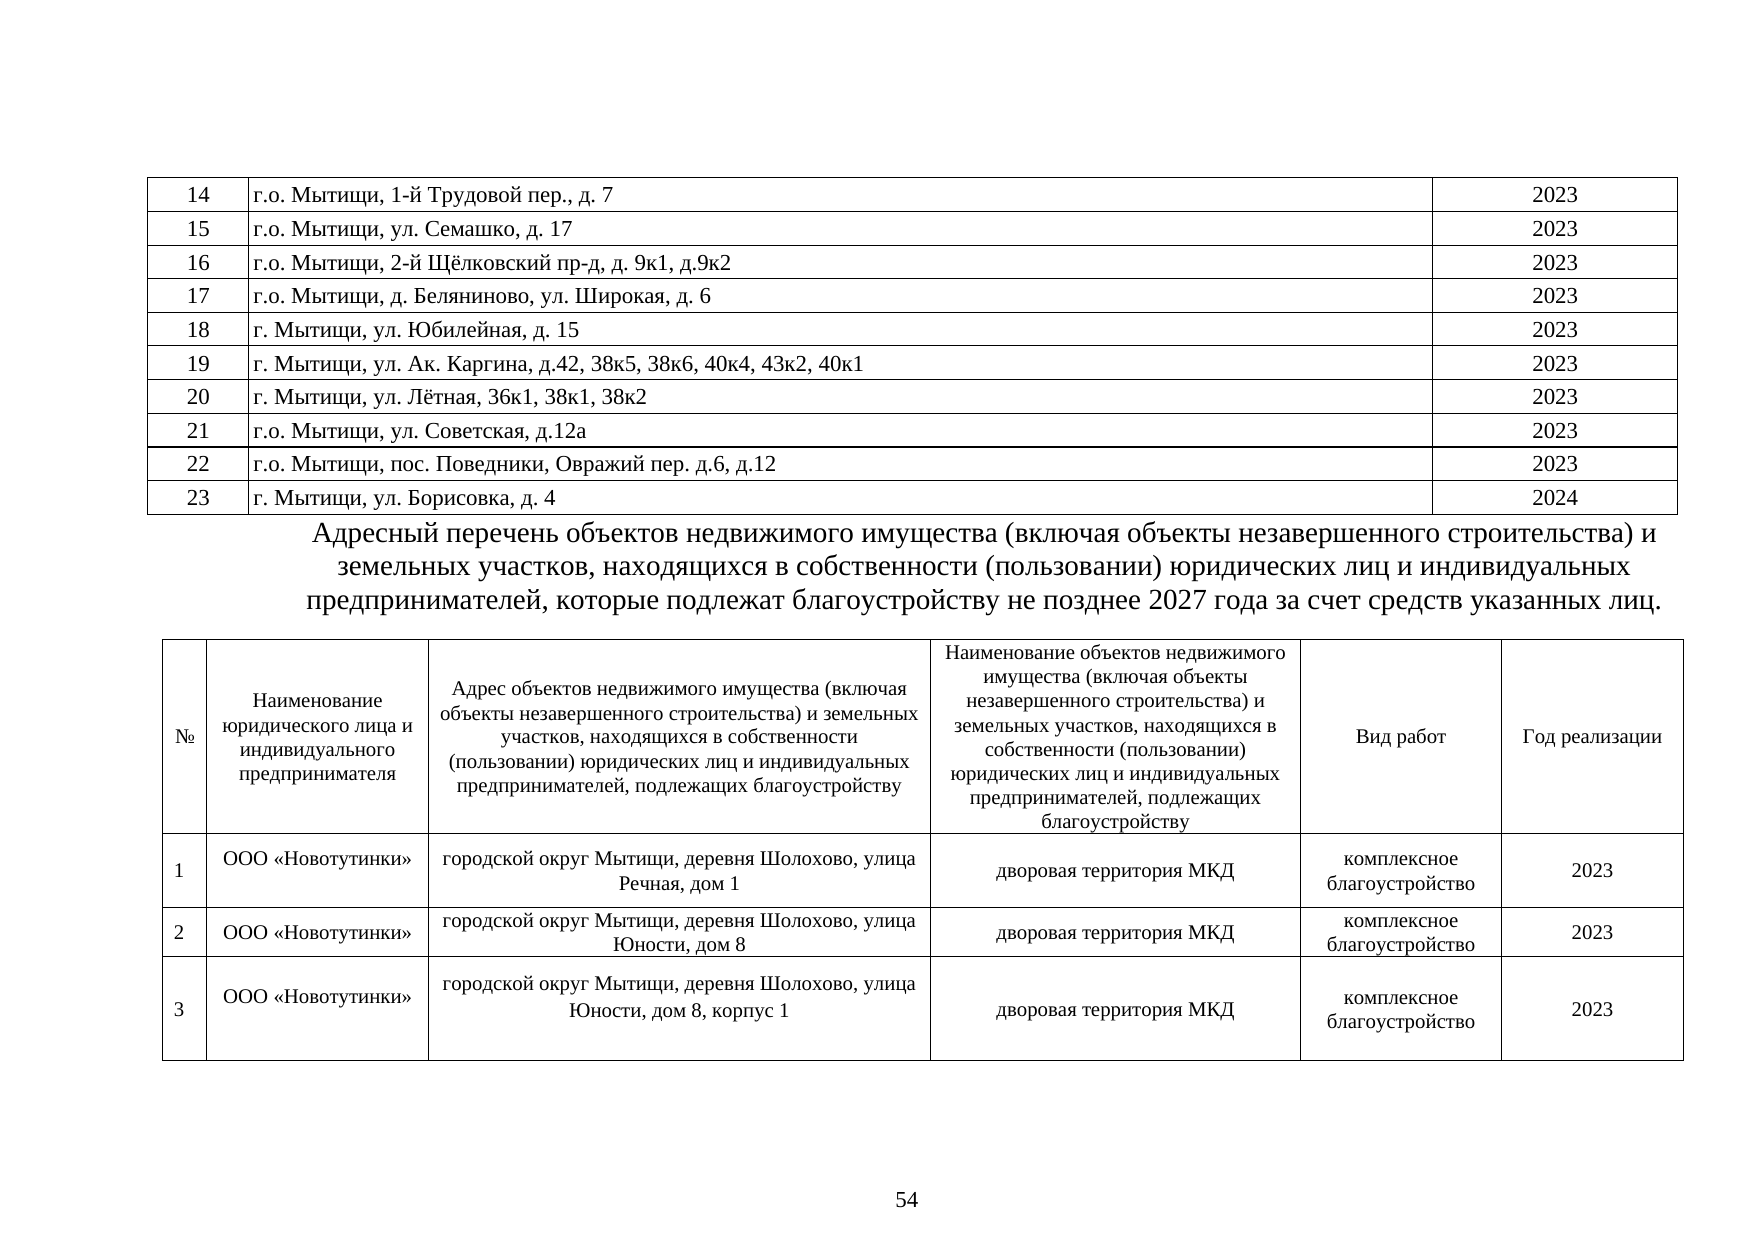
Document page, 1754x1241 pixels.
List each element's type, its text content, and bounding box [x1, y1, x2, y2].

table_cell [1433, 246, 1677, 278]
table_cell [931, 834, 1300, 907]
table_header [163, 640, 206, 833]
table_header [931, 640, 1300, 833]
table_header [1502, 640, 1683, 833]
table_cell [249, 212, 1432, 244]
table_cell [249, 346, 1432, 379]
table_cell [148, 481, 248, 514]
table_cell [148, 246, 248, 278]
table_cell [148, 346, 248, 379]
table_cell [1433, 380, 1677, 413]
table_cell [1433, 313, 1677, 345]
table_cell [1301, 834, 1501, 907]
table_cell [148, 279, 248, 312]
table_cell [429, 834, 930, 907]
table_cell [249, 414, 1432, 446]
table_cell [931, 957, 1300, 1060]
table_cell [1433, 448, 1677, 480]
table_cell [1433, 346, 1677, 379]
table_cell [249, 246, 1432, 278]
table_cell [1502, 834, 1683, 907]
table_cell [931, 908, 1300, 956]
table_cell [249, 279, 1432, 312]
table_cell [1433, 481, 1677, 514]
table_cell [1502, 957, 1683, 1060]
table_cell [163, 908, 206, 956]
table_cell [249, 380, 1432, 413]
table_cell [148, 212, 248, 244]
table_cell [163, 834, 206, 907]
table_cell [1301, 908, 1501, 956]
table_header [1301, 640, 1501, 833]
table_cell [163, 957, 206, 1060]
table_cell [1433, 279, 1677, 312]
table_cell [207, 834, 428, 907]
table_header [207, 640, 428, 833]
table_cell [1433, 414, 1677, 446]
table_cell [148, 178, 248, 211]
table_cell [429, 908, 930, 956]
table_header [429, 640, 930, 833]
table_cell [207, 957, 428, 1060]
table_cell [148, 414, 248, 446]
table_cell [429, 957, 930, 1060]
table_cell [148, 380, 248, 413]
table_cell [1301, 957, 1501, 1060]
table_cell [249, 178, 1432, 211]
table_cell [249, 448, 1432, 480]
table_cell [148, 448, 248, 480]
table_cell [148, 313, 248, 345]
text Адресный перечень объектов недвижимого имущества (включая объекты незавершенного строительства) и земельных участков, находящихся в собственности (пользовании) юридических лиц и индивидуальных предпринимателей, которые подлежат благоустройству не позднее 2027 года за счет средств указанных лиц. [274, 515, 1695, 615]
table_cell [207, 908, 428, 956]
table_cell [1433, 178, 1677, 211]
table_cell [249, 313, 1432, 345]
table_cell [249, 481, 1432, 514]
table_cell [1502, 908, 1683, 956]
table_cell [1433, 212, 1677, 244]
